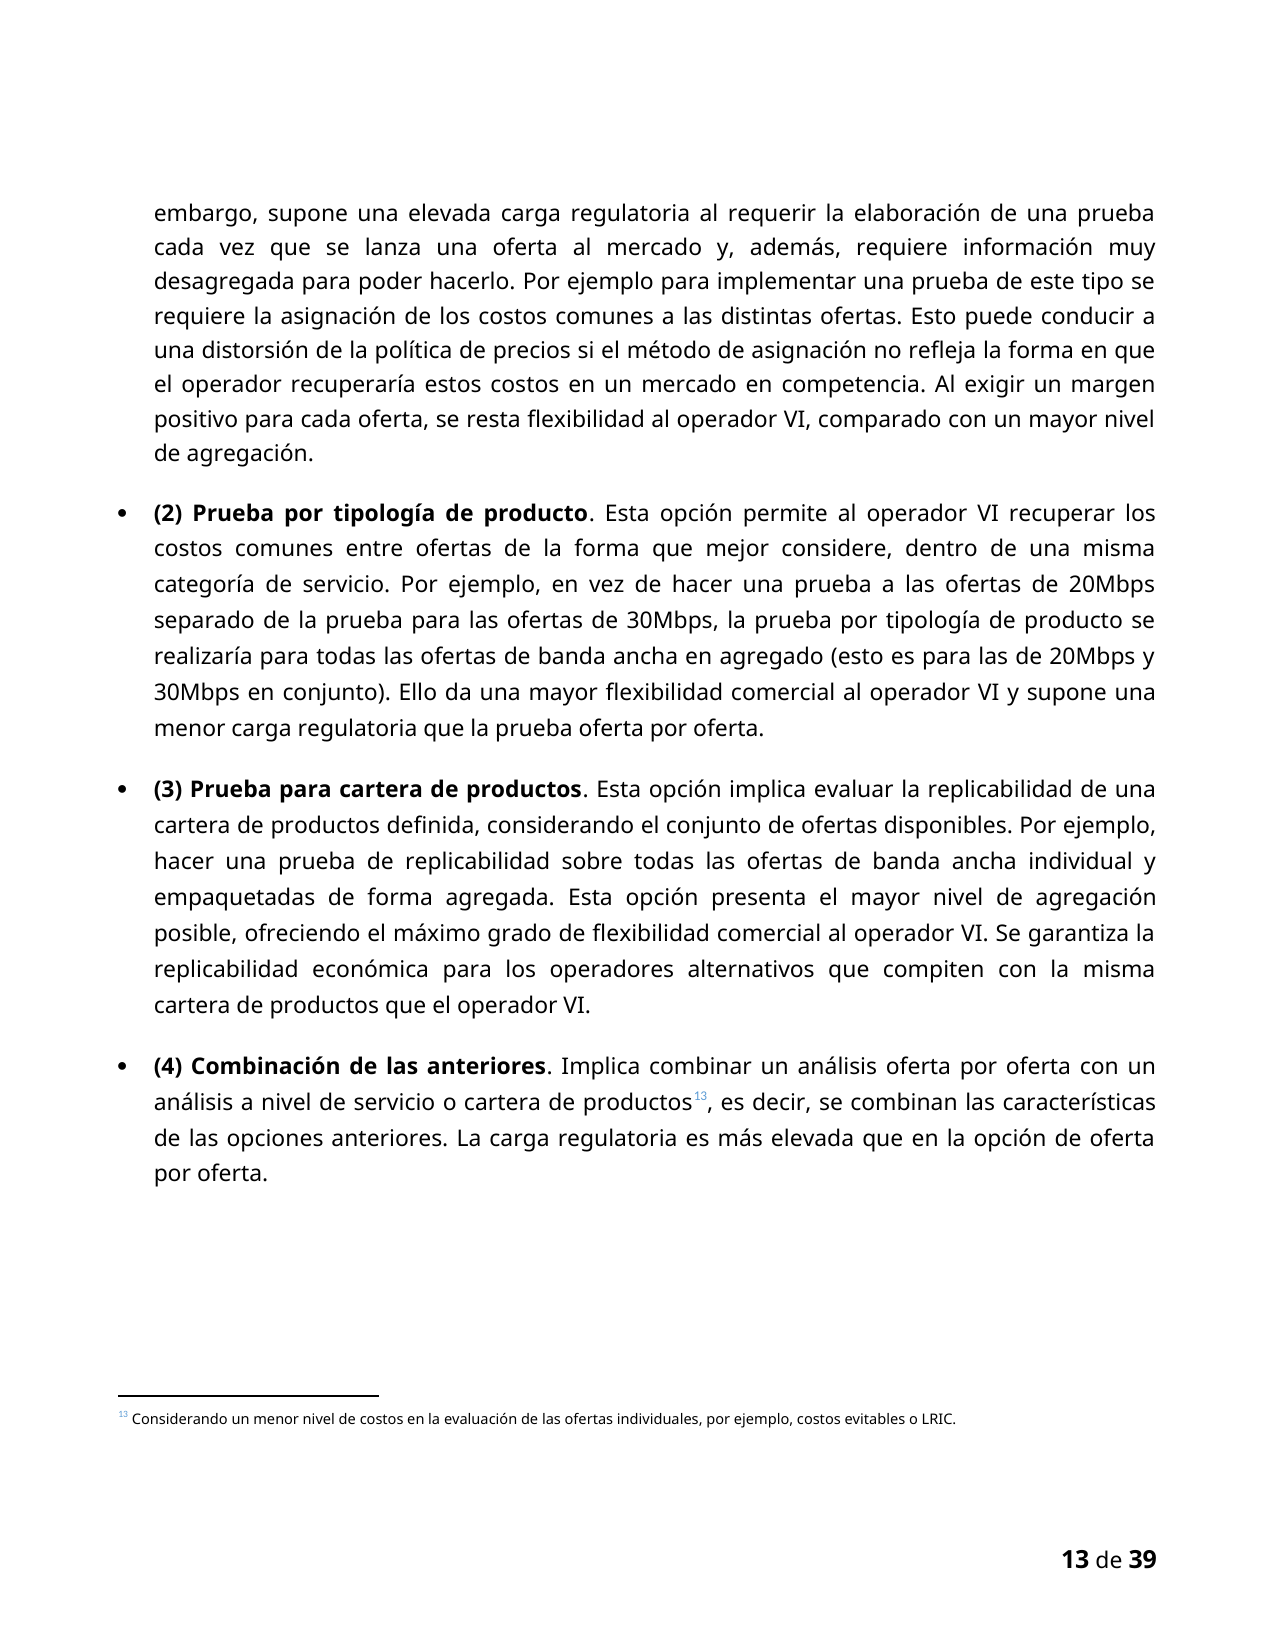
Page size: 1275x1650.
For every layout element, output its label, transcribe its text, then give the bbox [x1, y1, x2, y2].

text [118, 196, 1157, 468]
text (2) Prueba por tipología de producto. Esta opción permite al operador VI recuperar los costos comunes entre ofertas de la forma que mejor considere, dentro de una misma categoría de servicio. Por ejemplo, en vez de hacer una prueba a las ofertas de 20Mbps separado de la prueba para las ofertas de 30Mbps, la prueba por tipología de producto se realizaría para todas las ofertas de banda ancha en agregado (esto es para las de 20Mbps y 30Mbps en conjunto). Ello da una mayor flexibilidad comercial al operador VI y supone una menor carga regulatoria que la prueba oferta por oferta. [118, 496, 1157, 743]
text (4) Combinación de las anteriores. Implica combinar un análisis oferta por oferta con un análisis a nivel de servicio o cartera de productos, es decir, se combinan las características de las opciones anteriores. La carga regulatoria es más elevada que en la opción de oferta por oferta. [118, 1049, 1157, 1189]
text (3) Prueba para cartera de productos. Esta opción implica evaluar la replicabilidad de una cartera de productos definida, considerando el conjunto de ofertas disponibles. Por ejemplo, hacer una prueba de replicabilidad sobre todas las ofertas de banda ancha individual y empaquetadas de forma agregada. Esta opción presenta el mayor nivel de agregación posible, ofreciendo el máximo grado de flexibilidad comercial al operador VI. Se garantiza la replicabilidad económica para los operadores alternativos que compiten con la misma cartera de productos que el operador VI. [118, 773, 1157, 1020]
